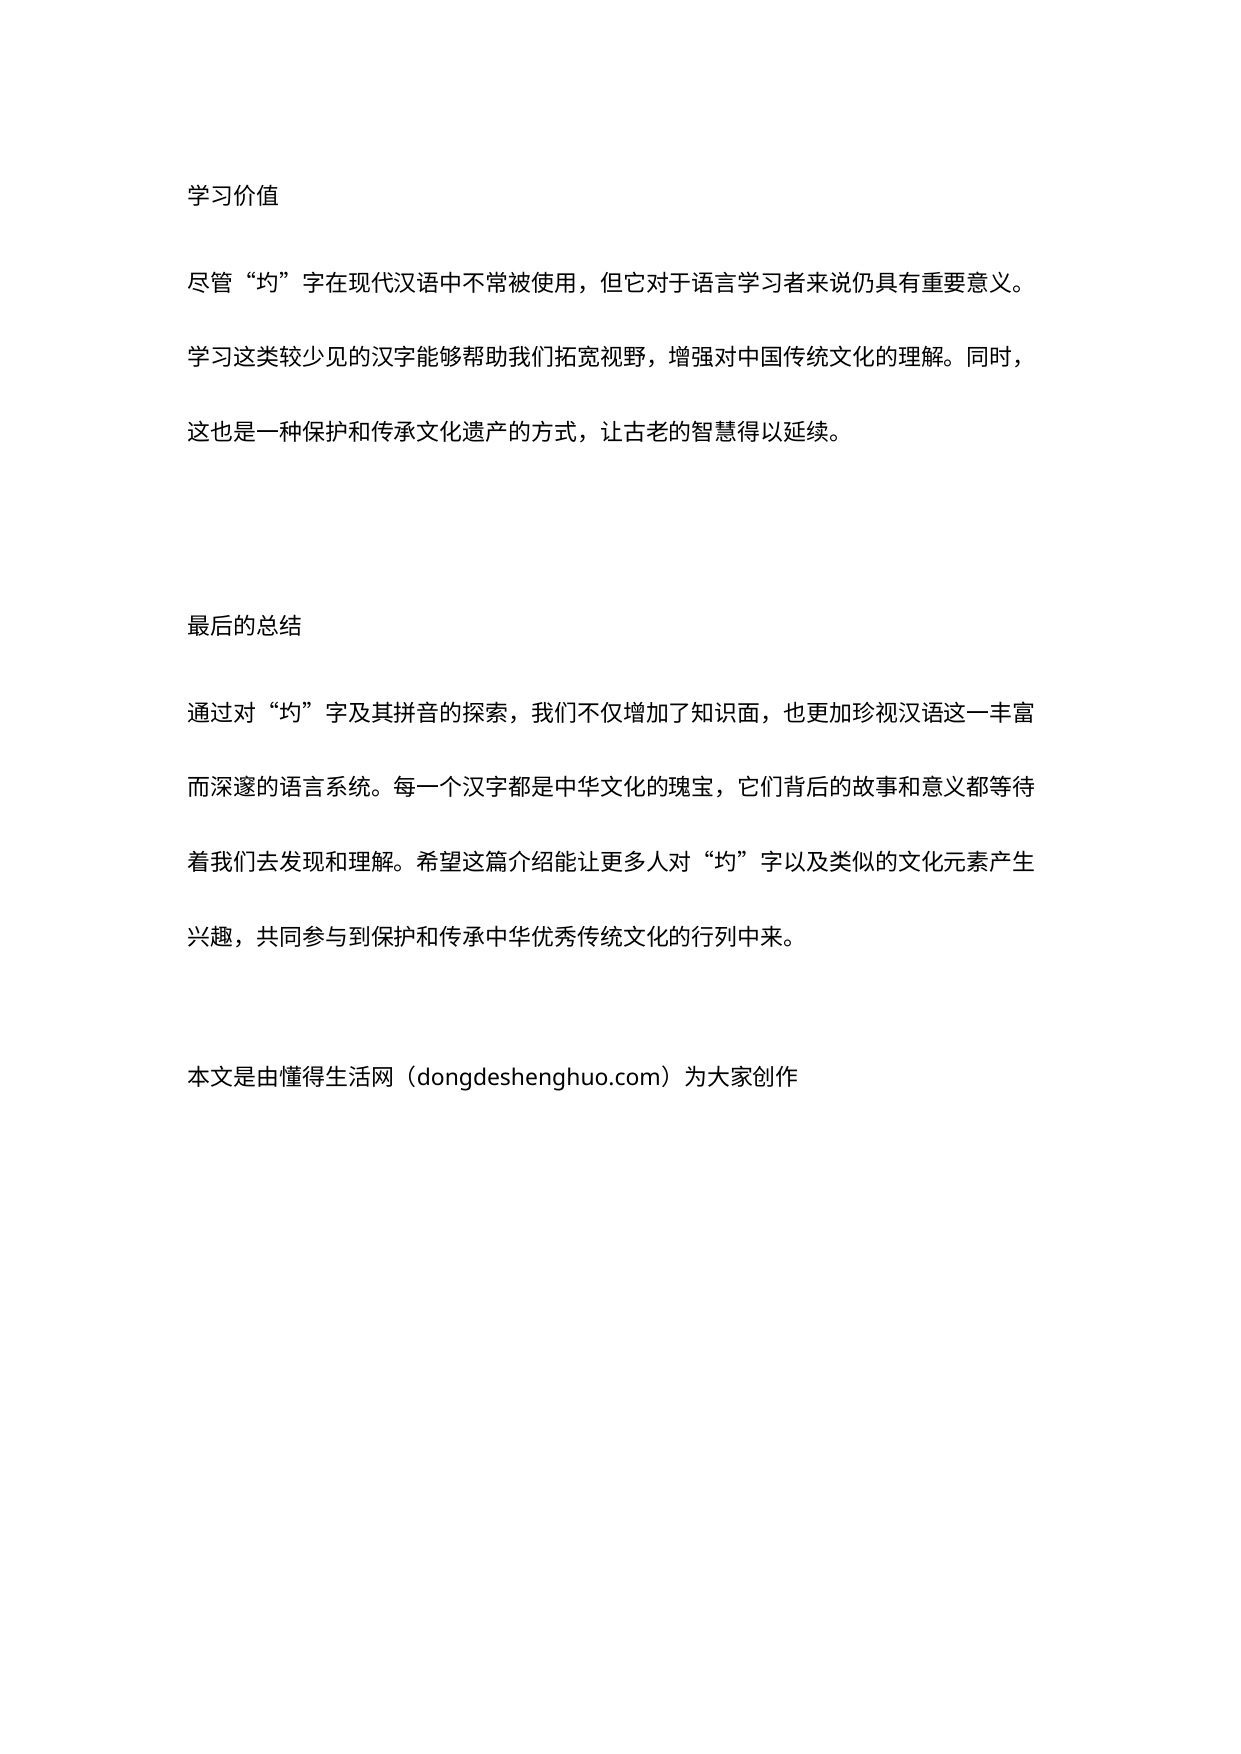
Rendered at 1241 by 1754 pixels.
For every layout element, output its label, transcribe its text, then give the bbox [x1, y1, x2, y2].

text 最后的总结 [187, 592, 1053, 657]
text 尽管“圴”字在现代汉语中不常被使用，但它对于语言学习者来说仍具有重要意义。学习这类较少见的汉字能够帮助我们拓宽视野，增强对中国传统文化的理解。同时，这也是一种保护和传承文化遗产的方式，让古老的智慧得以延续。 [187, 248, 1053, 463]
text 学习价值 [187, 162, 1053, 227]
text 通过对“圴”字及其拼音的探索，我们不仅增加了知识面，也更加珍视汉语这一丰富而深邃的语言系统。每一个汉字都是中华文化的瑰宝，它们背后的故事和意义都等待着我们去发现和理解。希望这篇介绍能让更多人对“圴”字以及类似的文化元素产生兴趣，共同参与到保护和传承中华优秀传统文化的行列中来。 [187, 679, 1053, 968]
text 本文是由懂得生活网（dongdeshenghuo.com）为大家创作 [187, 1043, 1053, 1108]
